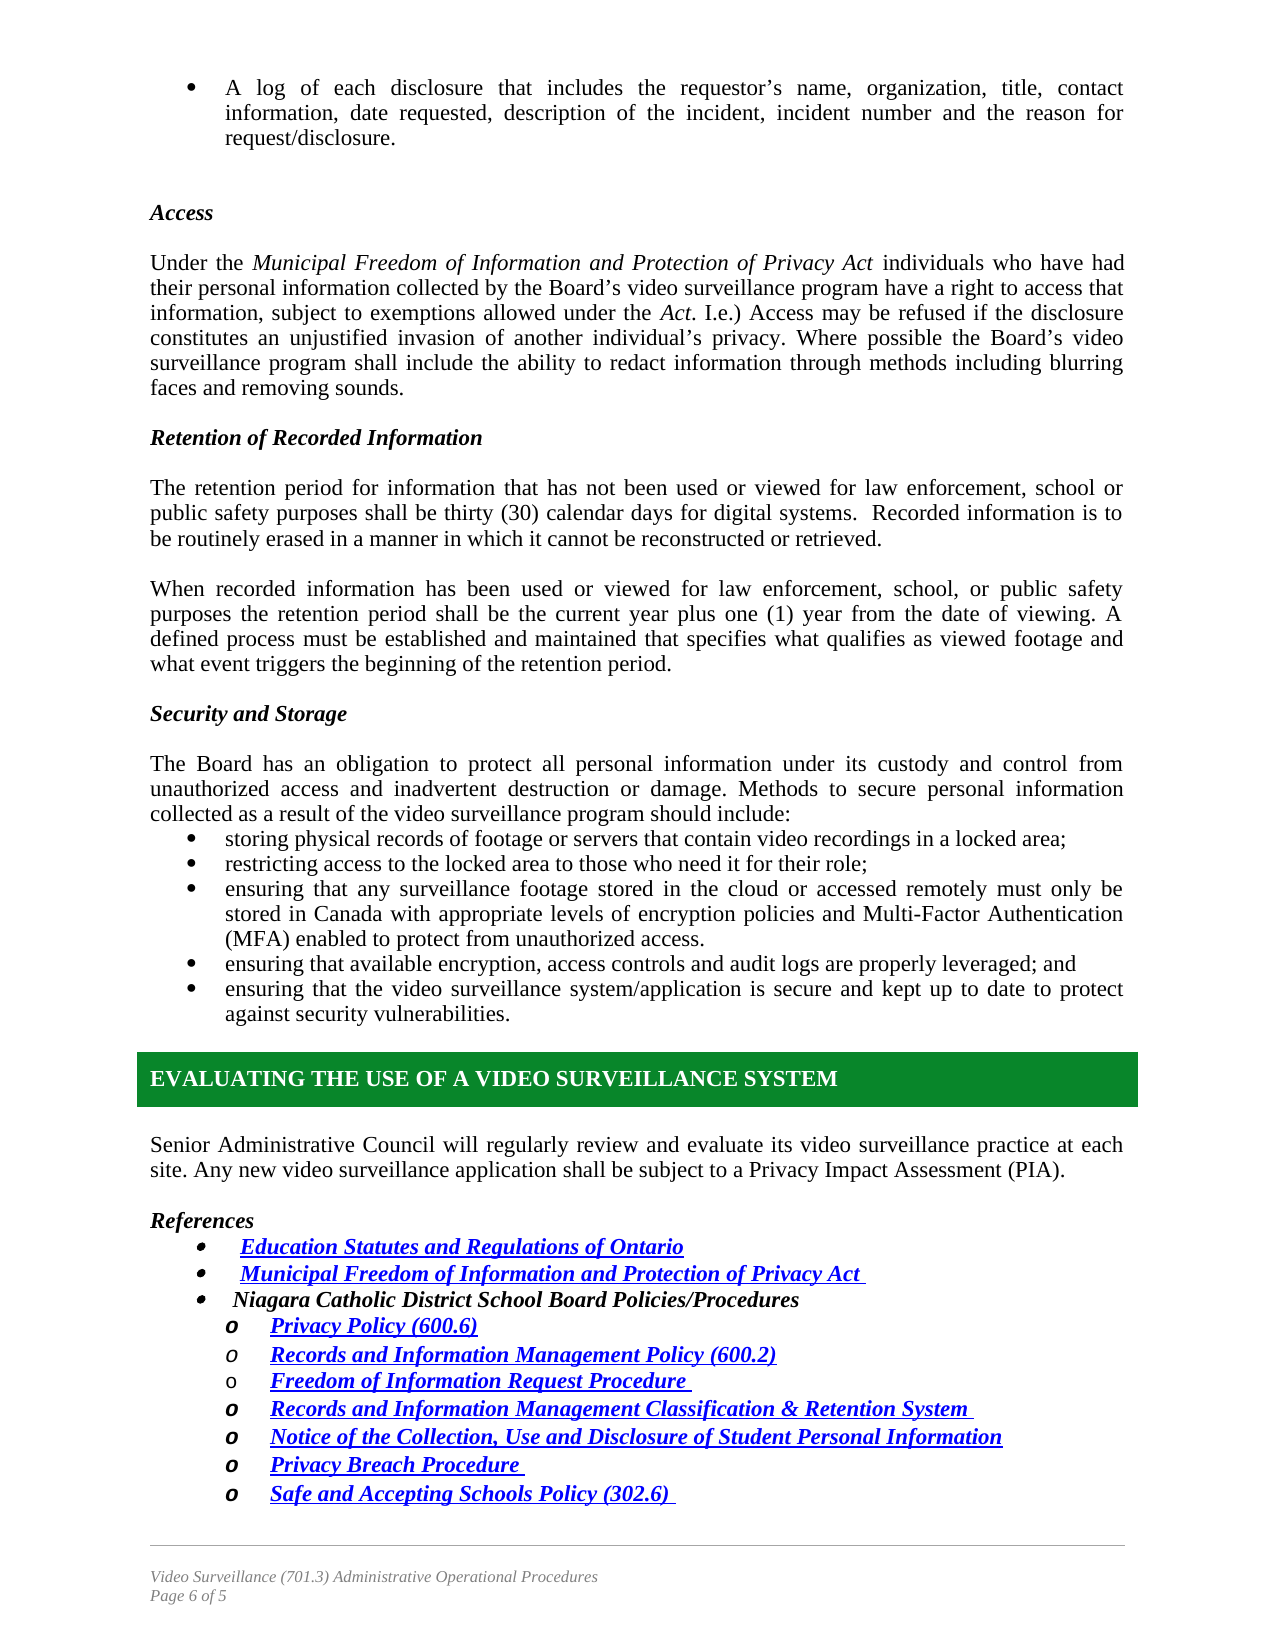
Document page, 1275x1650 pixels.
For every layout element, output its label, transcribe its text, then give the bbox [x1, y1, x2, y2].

subtitle References [150, 1207, 1125, 1233]
list Privacy Breach Procedure [225, 1452, 1125, 1480]
text Under the Municipal Freedom of Information and Protection of Privacy Act individuals who have had their personal information collected by the Board’s video surveillance program have a right to access that information, subject to exemptions allowed under the Act. I.e.) Access may be refused if the disclosure constitutes an unjustified invasion of another individual’s privacy. Where possible the Board’s video surveillance program shall include the ability to redact information through methods including blurring faces and removing sounds. [150, 250, 1125, 401]
list ensuring that available encryption, access controls and audit logs are properly leveraged; and [187, 952, 1125, 977]
list Privacy Policy (600.6) [225, 1312, 1125, 1341]
text When recorded information has been used or viewed for law enforcement, school, or public safety purposes the retention period shall be the current year plus one (1) year from the date of viewing. A defined process must be established and maintained that specifies what qualifies as viewed footage and what event triggers the beginning of the retention period. [150, 576, 1125, 676]
list Safe and Accepting Schools Policy (302.6) [225, 1480, 1125, 1508]
text Senior Administrative Council will regularly review and evaluate its video surveillance practice at each site. Any new video surveillance application shall be subject to a Privacy Impact Assessment (PIA). [150, 1132, 1125, 1182]
list storing physical records of footage or servers that contain video recordings in a locked area; [187, 826, 1125, 851]
list ensuring that the video surveillance system/application is secure and kept up to date to protect against security vulnerabilities. [187, 977, 1125, 1027]
list Notice of the Collection, Use and Disclosure of Student Personal Information [225, 1423, 1125, 1452]
text Security and Storage [150, 701, 1125, 726]
list Education Statutes and Regulations of Ontario [195, 1233, 1125, 1260]
subtitle EVALUATING THE USE OF A VIDEO SURVEILLANCE SYSTEM [142, 1057, 1133, 1102]
list ensuring that any surveillance footage stored in the cloud or accessed remotely must only be stored in Canada with appropriate levels of encryption policies and Multi-Factor Authentication (MFA) enabled to protect from unauthorized access. [187, 876, 1125, 952]
list restricting access to the locked area to those who need it for their role; [187, 851, 1125, 876]
text The Board has an obligation to protect all personal information under its custody and control from unauthorized access and inadvertent destruction or damage. Methods to secure personal information collected as a result of the video surveillance program should include: [150, 751, 1125, 826]
list Niagara Catholic District School Board Policies/Procedures [195, 1286, 1125, 1312]
text Access [150, 200, 1125, 225]
list Records and Information Management Policy (600.2) [225, 1341, 1125, 1367]
list Records and Information Management Classification & Retention System [225, 1395, 1125, 1423]
list Municipal Freedom of Information and Protection of Privacy Act [195, 1260, 1125, 1286]
text Retention of Recorded Information [150, 426, 1125, 451]
text The retention period for information that has not been used or viewed for law enforcement, school or public safety purposes shall be thirty (30) calendar days for digital systems. Recorded information is to be routinely erased in a manner in which it cannot be reconstructed or retrieved. [150, 476, 1125, 551]
list Freedom of Information Request Procedure [225, 1367, 1125, 1395]
list A log of each disclosure that includes the requestor’s name, organization, title, contact information, date requested, description of the incident, incident number and the reason for request/disclosure. [187, 75, 1125, 150]
